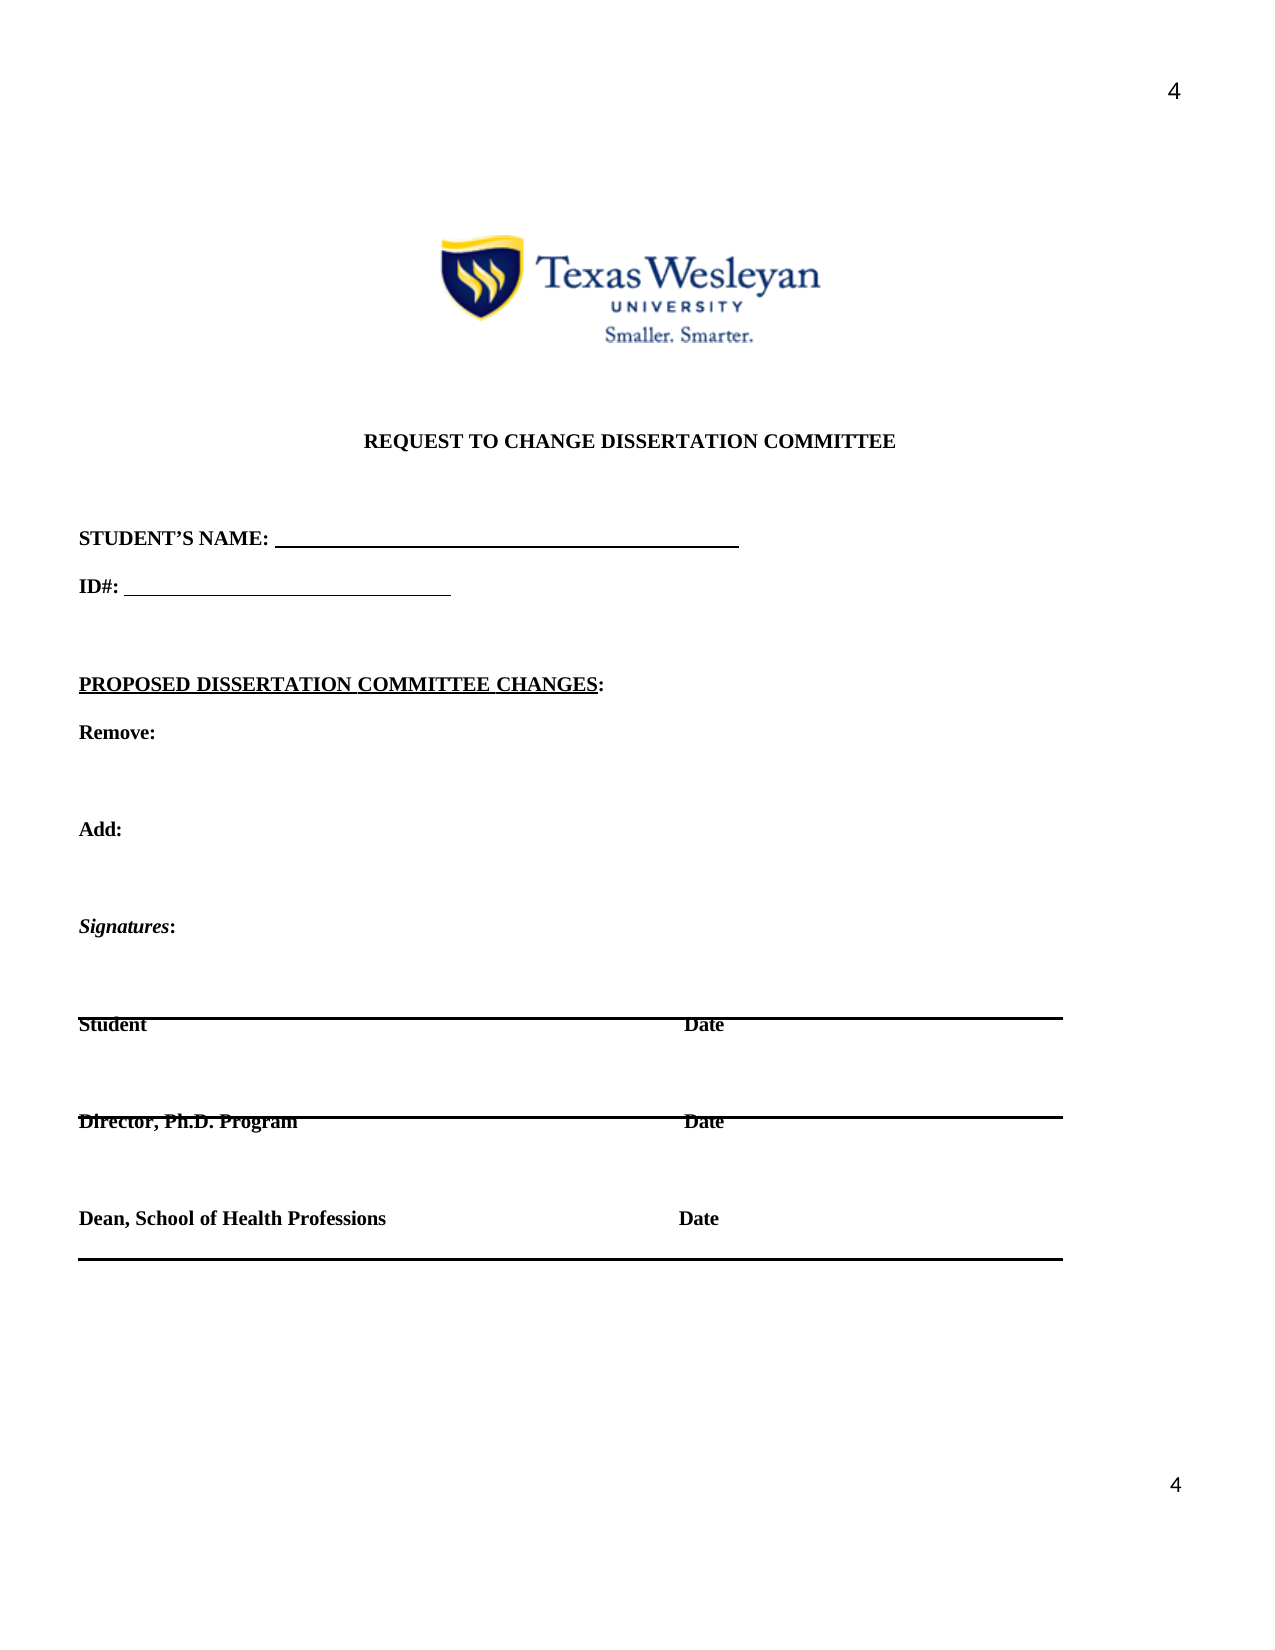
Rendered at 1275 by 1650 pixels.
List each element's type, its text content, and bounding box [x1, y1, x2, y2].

text ID#: [78, 574, 1194, 598]
text Student Date [78, 1012, 1194, 1036]
text Dean, School of Health Professions Date [78, 1206, 1194, 1230]
text STUDENT’S NAME: [78, 526, 1194, 550]
text PROPOSED DISSERTATION COMMITTEE CHANGES: [78, 671, 1194, 696]
text REQUEST TO CHANGE DISSERTATION COMMITTEE [67, 428, 1193, 453]
text Signatures: [78, 914, 1194, 938]
text Director, Ph.D. Program Date [78, 1109, 1194, 1133]
picture [439, 235, 821, 343]
text Add: [78, 817, 1194, 841]
text Remove: [78, 720, 1194, 744]
text 4 [67, 75, 1182, 106]
